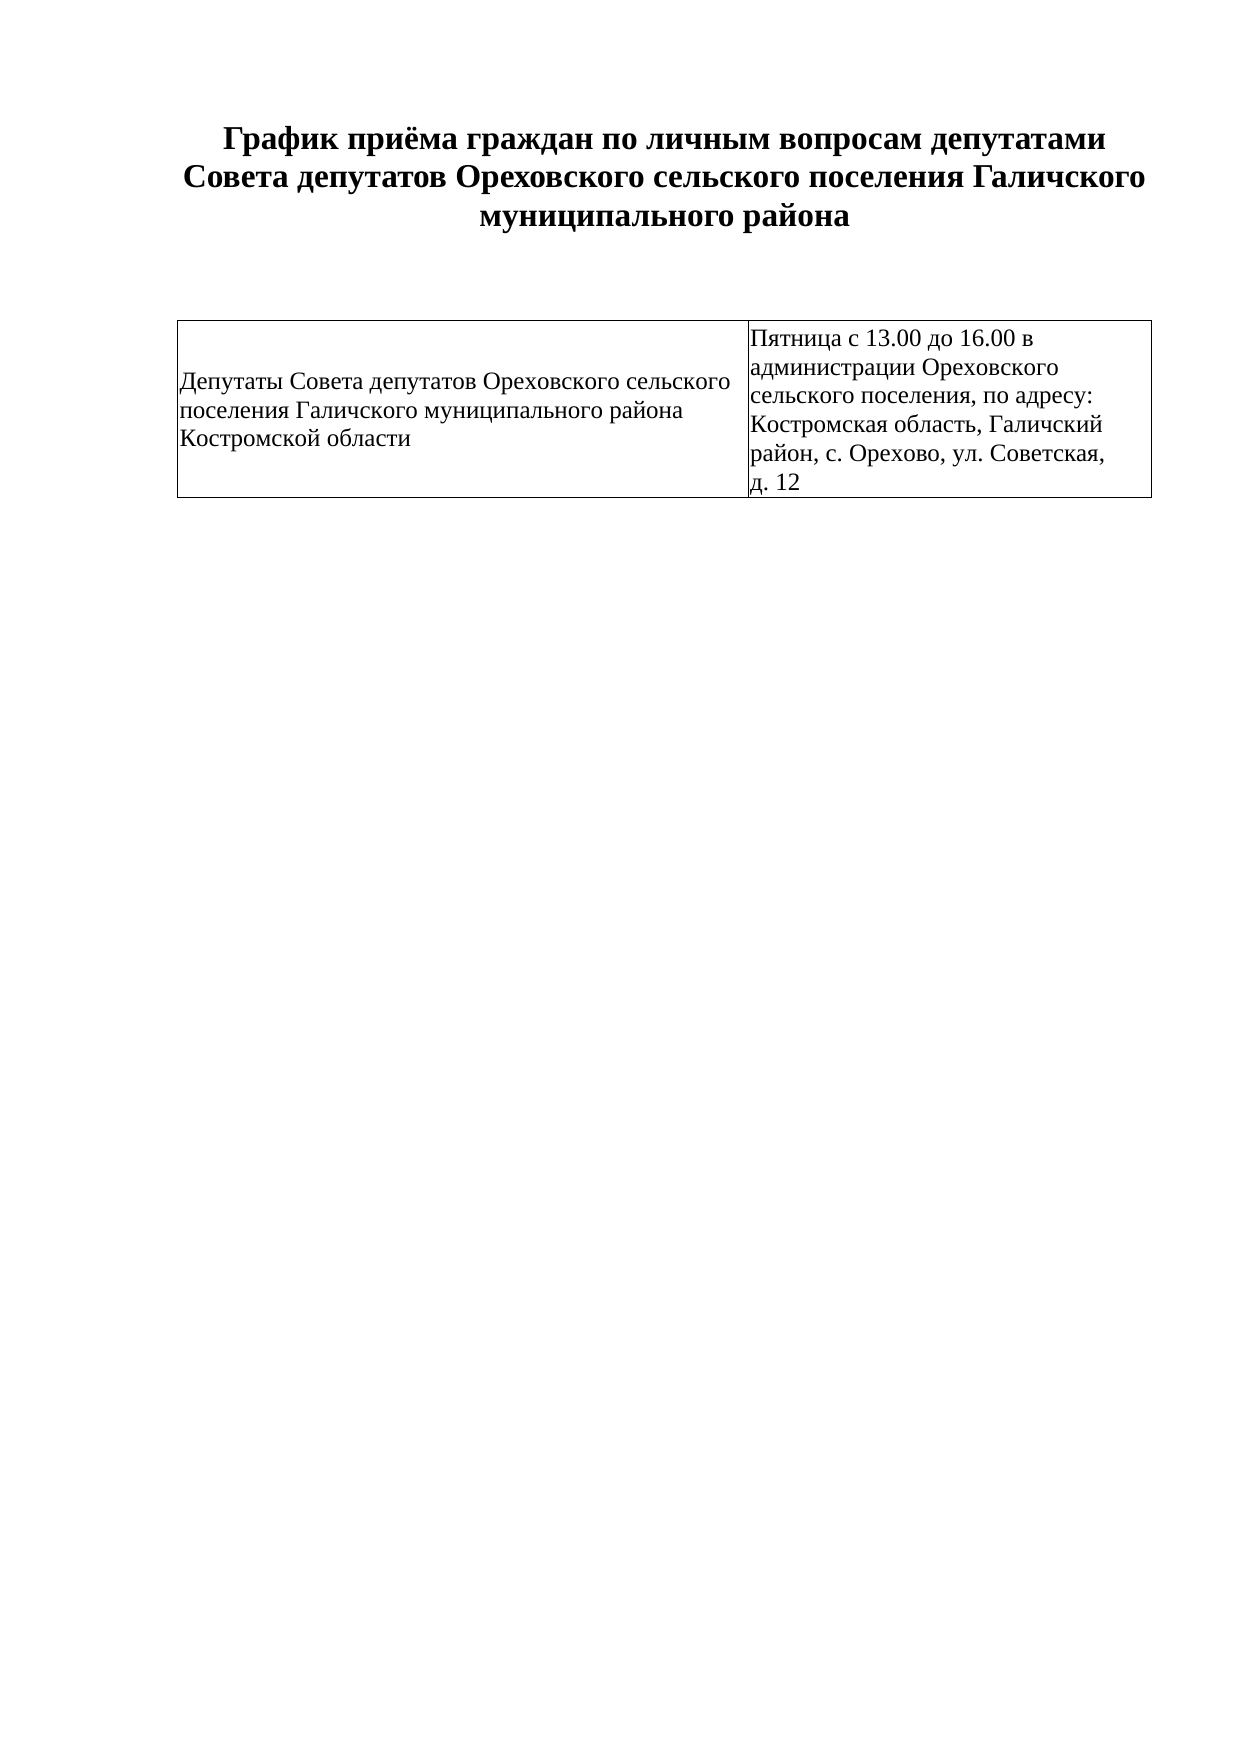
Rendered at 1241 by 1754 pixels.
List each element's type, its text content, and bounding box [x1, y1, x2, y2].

table_header Депутаты Совета депутатов Ореховского сельского поселения Галичского муниципального района Костромской области [178, 321, 748, 497]
text График​ приёма граждан по личным вопросам депутатами Совета депутатов Ореховского сельского поселения Галичского муниципального района [177, 118, 1152, 233]
table_header Пятница с 13.00 до 16.00 в администрации Ореховского сельского поселения, по адресу: Костромская область, Галичский район, с. Орехово, ул. Советская, д. 12 [749, 321, 1151, 497]
